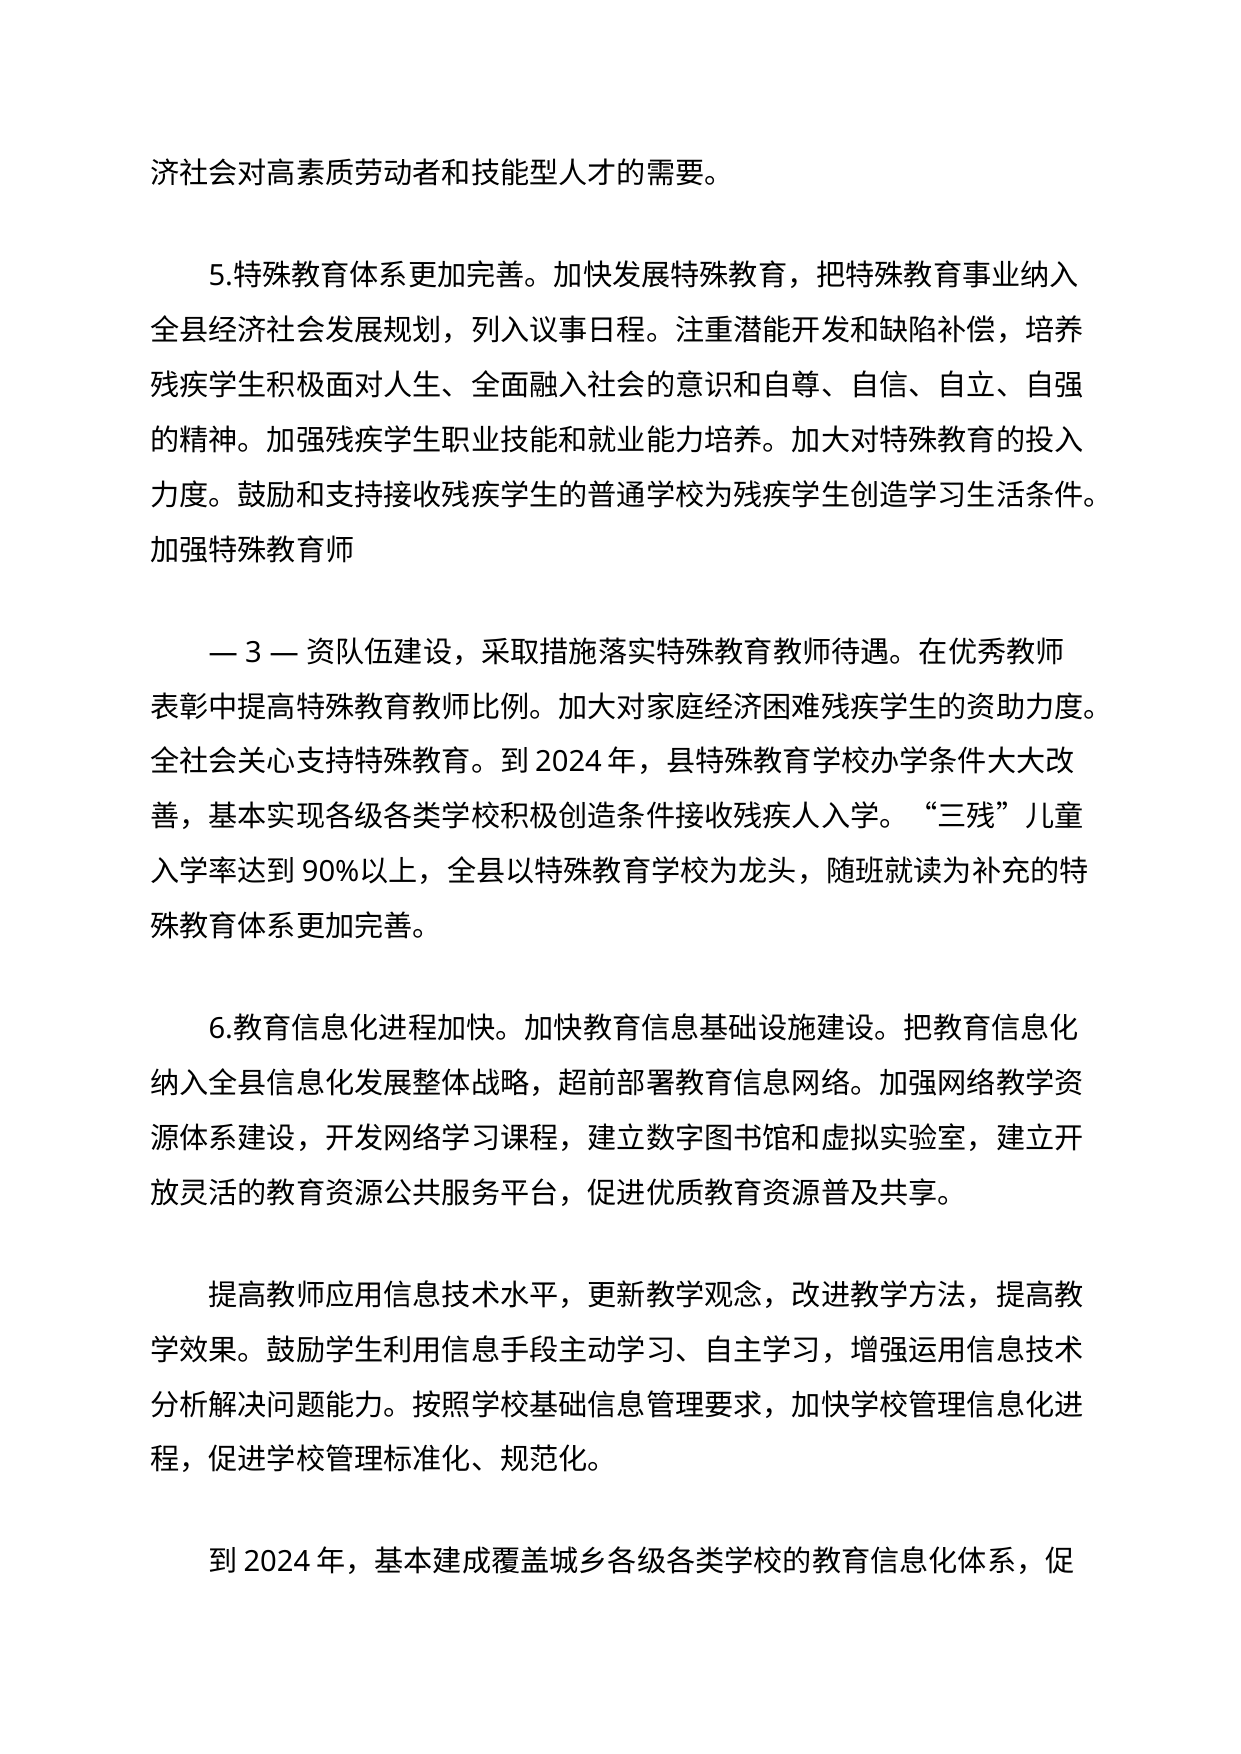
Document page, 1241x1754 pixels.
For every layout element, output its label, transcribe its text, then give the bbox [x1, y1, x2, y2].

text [150, 150, 1090, 192]
text — 3 — 资队伍建设，采取措施落实特殊教育教师待遇。在优秀教师表彰中提高特殊教育教师比例。加大对家庭经济困难残疾学生的资助力度。全社会关心支持特殊教育。到2024年，县特殊教育学校办学条件大大改善，基本实现各级各类学校积极创造条件接收残疾人入学。“三残”儿童入学率达到90%以上，全县以特殊教育学校为龙头，随班就读为补充的特殊教育体系更加完善。 [150, 628, 1090, 945]
text 5.特殊教育体系更加完善。加快发展特殊教育，把特殊教育事业纳入全县经济社会发展规划，列入议事日程。注重潜能开发和缺陷补偿，培养残疾学生积极面对人生、全面融入社会的意识和自尊、自信、自立、自强的精神。加强残疾学生职业技能和就业能力培养。加大对特殊教育的投入力度。鼓励和支持接收残疾学生的普通学校为残疾学生创造学习生活条件。加强特殊教育师 [150, 252, 1090, 569]
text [150, 1538, 1090, 1580]
text 6.教育信息化进程加快。加快教育信息基础设施建设。把教育信息化纳入全县信息化发展整体战略，超前部署教育信息网络。加强网络教学资源体系建设，开发网络学习课程，建立数字图书馆和虚拟实验室，建立开放灵活的教育资源公共服务平台，促进优质教育资源普及共享。 [150, 1005, 1090, 1212]
text 提高教师应用信息技术水平，更新教学观念，改进教学方法，提高教学效果。鼓励学生利用信息手段主动学习、自主学习，增强运用信息技术分析解决问题能力。按照学校基础信息管理要求，加快学校管理信息化进程，促进学校管理标准化、规范化。 [150, 1271, 1090, 1478]
